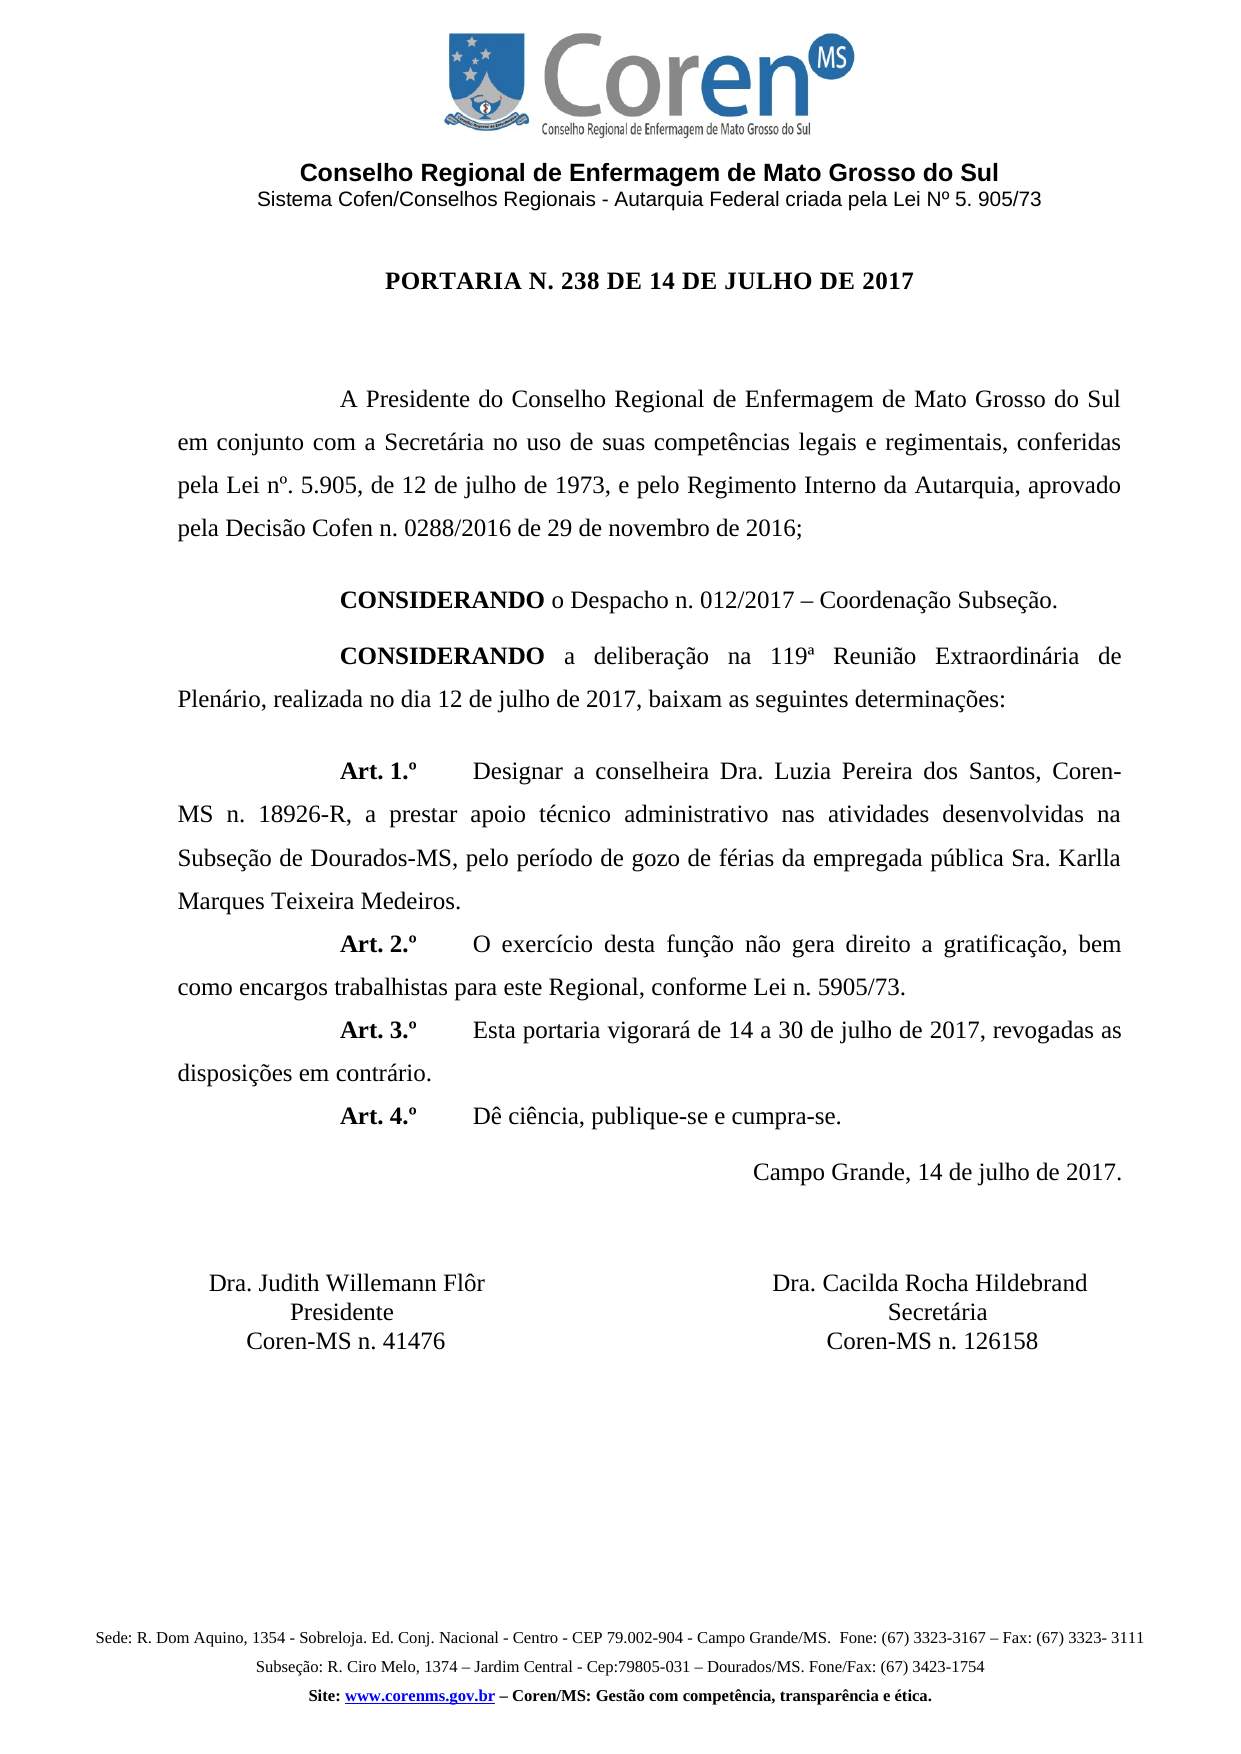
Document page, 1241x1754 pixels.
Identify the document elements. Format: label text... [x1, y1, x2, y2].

picture [442, 29, 857, 142]
text CONSIDERANDO o Despacho n. 012/2017 – Coordenação Subseção. [177, 585, 1122, 614]
list Esta portaria vigorará de 14 a 30 de julho de 2017, revogadas as disposições em contrário. [177, 1015, 1122, 1087]
text A Presidente do Conselho Regional de Enfermagem de Mato Grosso do Sul em conjunto com a Secretária no uso de suas competências legais e regimentais, conferidas pela Lei nº. 5.905, de 12 de julho de 1973, e pelo Regimento Interno da Autarquia, aprovado pela Decisão Cofen n. 0288/2016 de 29 de novembro de 2016; [177, 384, 1122, 542]
text Coren-MS n. 41476 Coren-MS n. 126158 [177, 1326, 1122, 1354]
list O exercício desta função não gera direito a gratificação, bem como encargos trabalhistas para este Regional, conforme Lei n. 5905/73. [177, 929, 1122, 1001]
title Portaria n. 238 de 14 de JULHO de 2017 [177, 266, 1122, 294]
text CONSIDERANDO a deliberação na 119ª Reunião Extraordinária de Plenário, realizada no dia 12 de julho de 2017, baixam as seguintes determinações: [177, 641, 1122, 713]
text Dra. Judith Willemann Flôr Dra. Cacilda Rocha Hildebrand [177, 1268, 1122, 1297]
text Presidente Secretária [177, 1297, 1122, 1326]
list Campo Grande, 14 de julho de 2017. [340, 1157, 1122, 1186]
list Designar a conselheira Dra. Luzia Pereira dos Santos, Coren-MS n. 18926-R, a prestar apoio técnico administrativo nas atividades desenvolvidas na Subseção de Dourados-MS, pelo período de gozo de férias da empregada pública Sra. Karlla Marques Teixeira Medeiros. [177, 756, 1122, 914]
list Dê ciência, publique-se e cumpra-se. [177, 1101, 1122, 1130]
